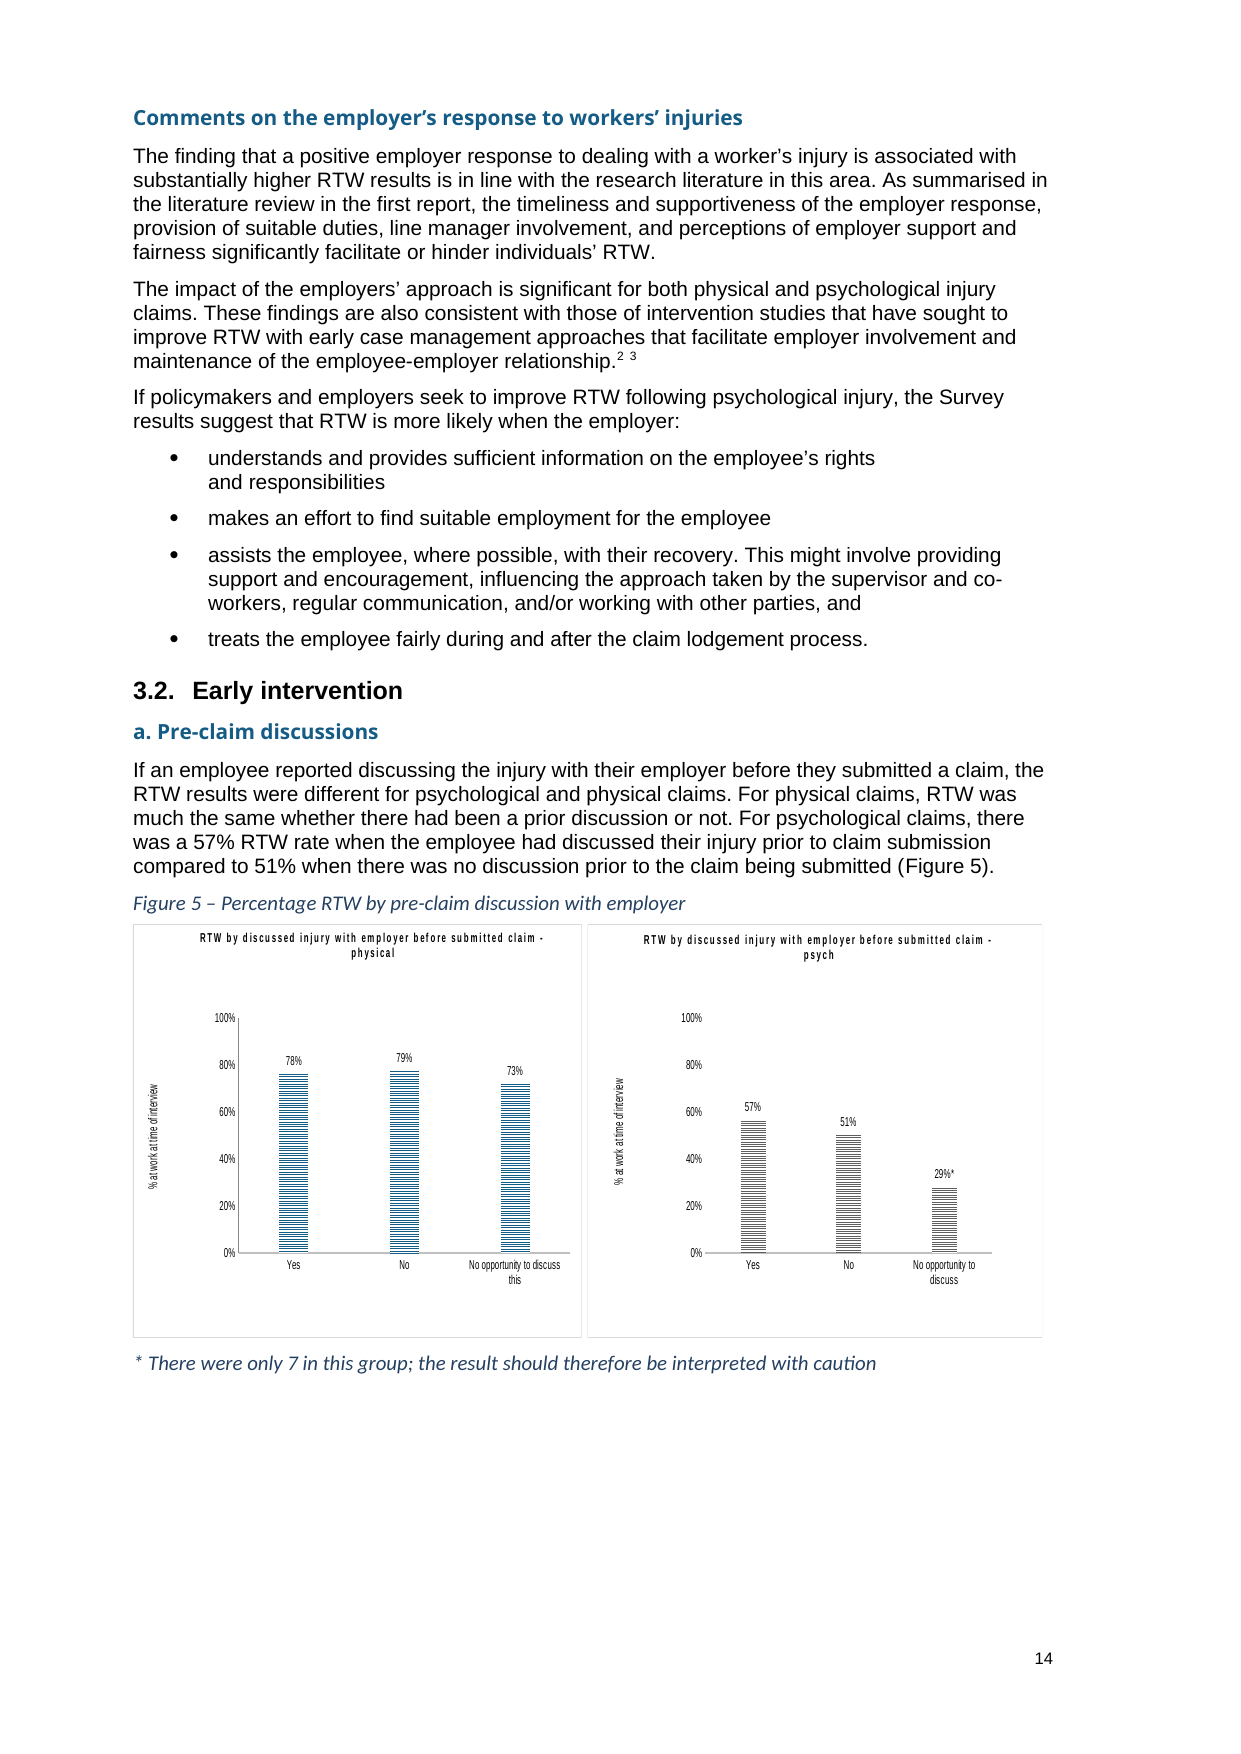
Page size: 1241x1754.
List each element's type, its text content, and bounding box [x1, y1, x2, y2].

text The finding that a positive employer response to dealing with a worker’s injury is associated with substantially higher RTW results is in line with the research literature in this area. As summarised in the literature review in the first report, the timeliness and supportiveness of the employer response, provision of suitable duties, line manager involvement, and perceptions of employer support and fairness significantly facilitate or hinder individuals’ RTW. [133, 144, 1053, 264]
subtitle Comments on the employer’s response to workers’ injuries [133, 103, 1053, 132]
subtitle a. Pre-claim discussions [133, 717, 1053, 746]
text understands and provides sufficient information on the employee’s rights and responsibilities [170, 445, 1053, 493]
text makes an effort to find suitable employment for the employee [170, 506, 1053, 530]
text If an employee reported discussing the injury with their employer before they submitted a claim, the RTW results were different for psychological and physical claims. For physical claims, RTW was much the same whether there had been a prior discussion or not. For psychological claims, there was a 57% RTW rate when the employee had discussed their injury prior to claim submission compared to 51% when there was no discussion prior to the claim being submitted (Figure 5). [133, 758, 1053, 878]
text treats the employee fairly during and after the claim lodgement process. [170, 627, 1053, 651]
text If policymakers and employers seek to improve RTW following psychological injury, the Survey results suggest that RTW is more likely when the employer: [133, 385, 1053, 433]
text The impact of the employers’ approach is significant for both physical and psychological injury claims. These findings are also consistent with those of intervention studies that have sought to improve RTW with early case management approaches that facilitate employer involvement and maintenance of the employee-employer relationship. [133, 277, 1053, 372]
text assists the employee, where possible, with their recovery. This might involve providing support and encouragement, influencing the approach taken by the supervisor and co-workers, regular communication, and/or working with other parties, and [170, 542, 1053, 614]
subtitle Early intervention [133, 676, 1053, 705]
text * There were only 7 in this group; the result should therefore be interpreted with caution [133, 1350, 1053, 1376]
